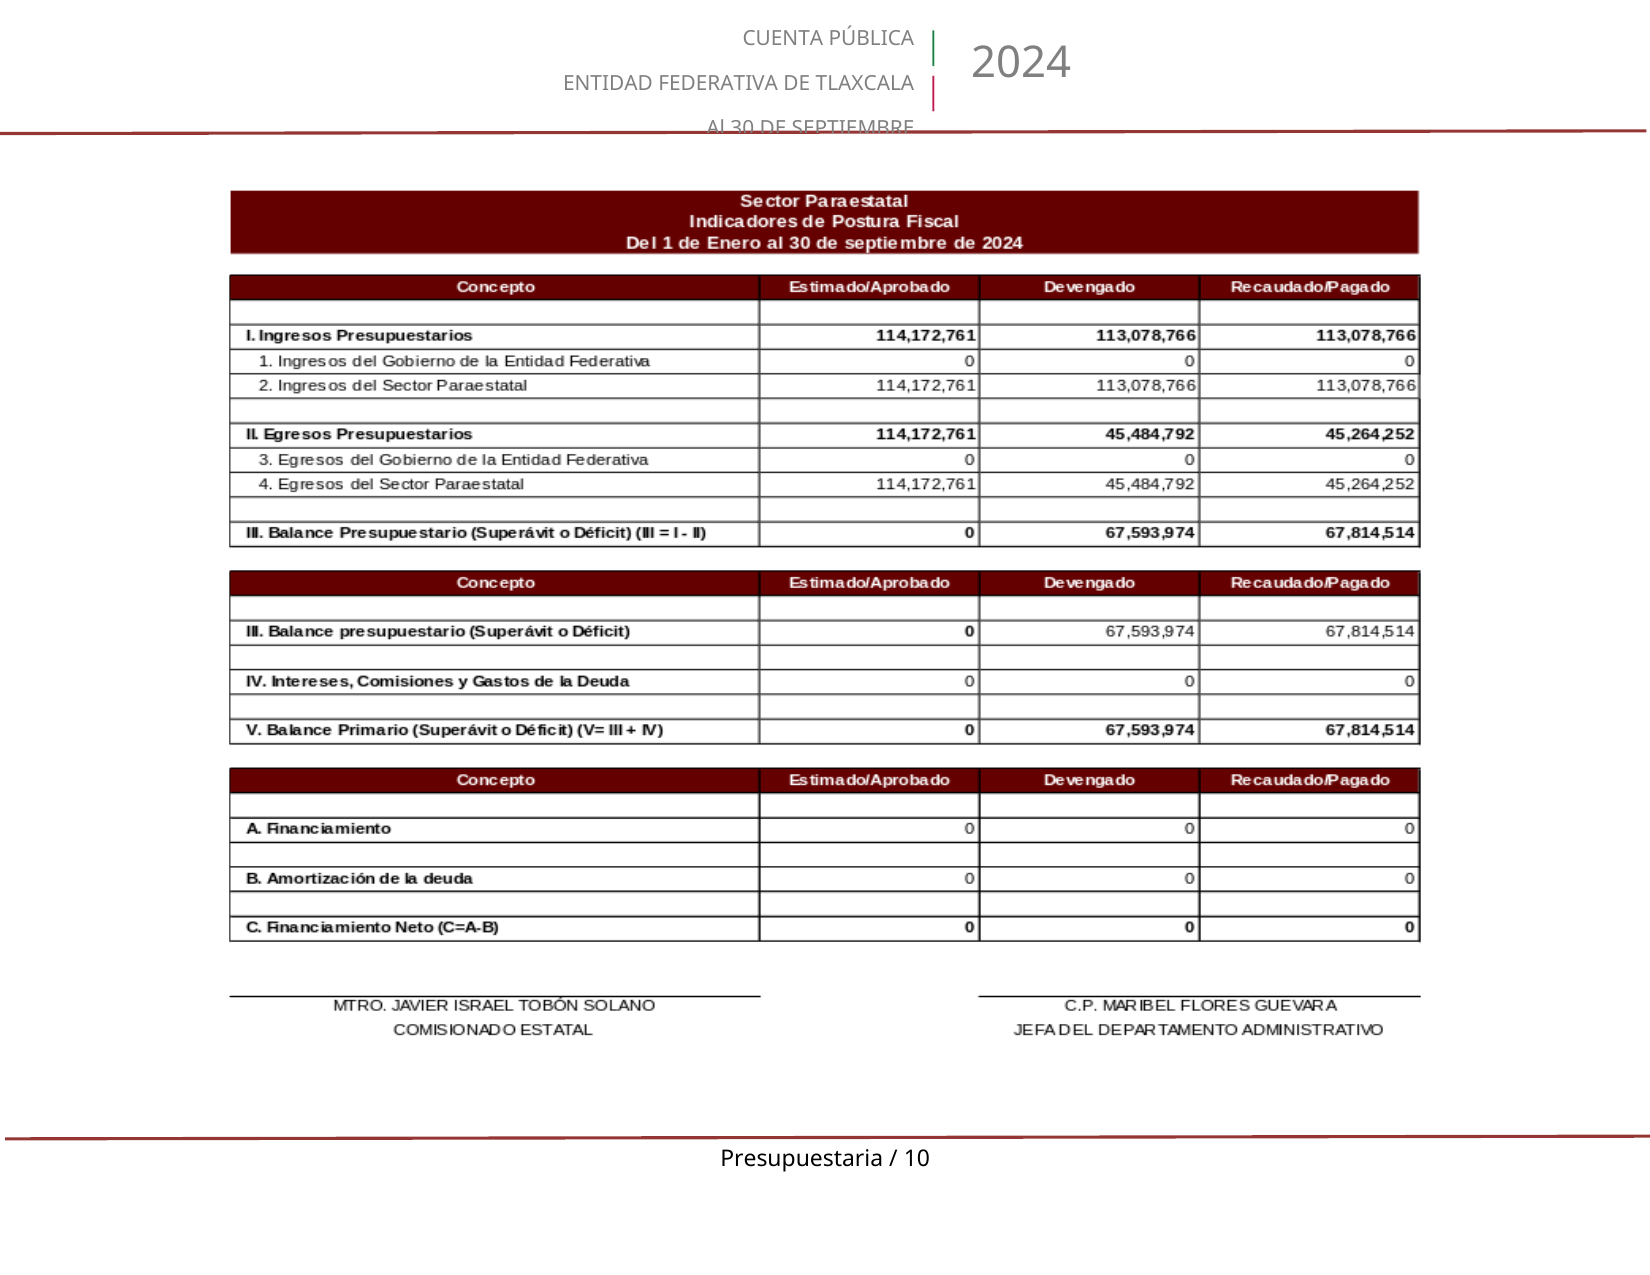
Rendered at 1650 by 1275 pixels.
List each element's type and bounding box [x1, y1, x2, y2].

picture [926, 18, 946, 115]
